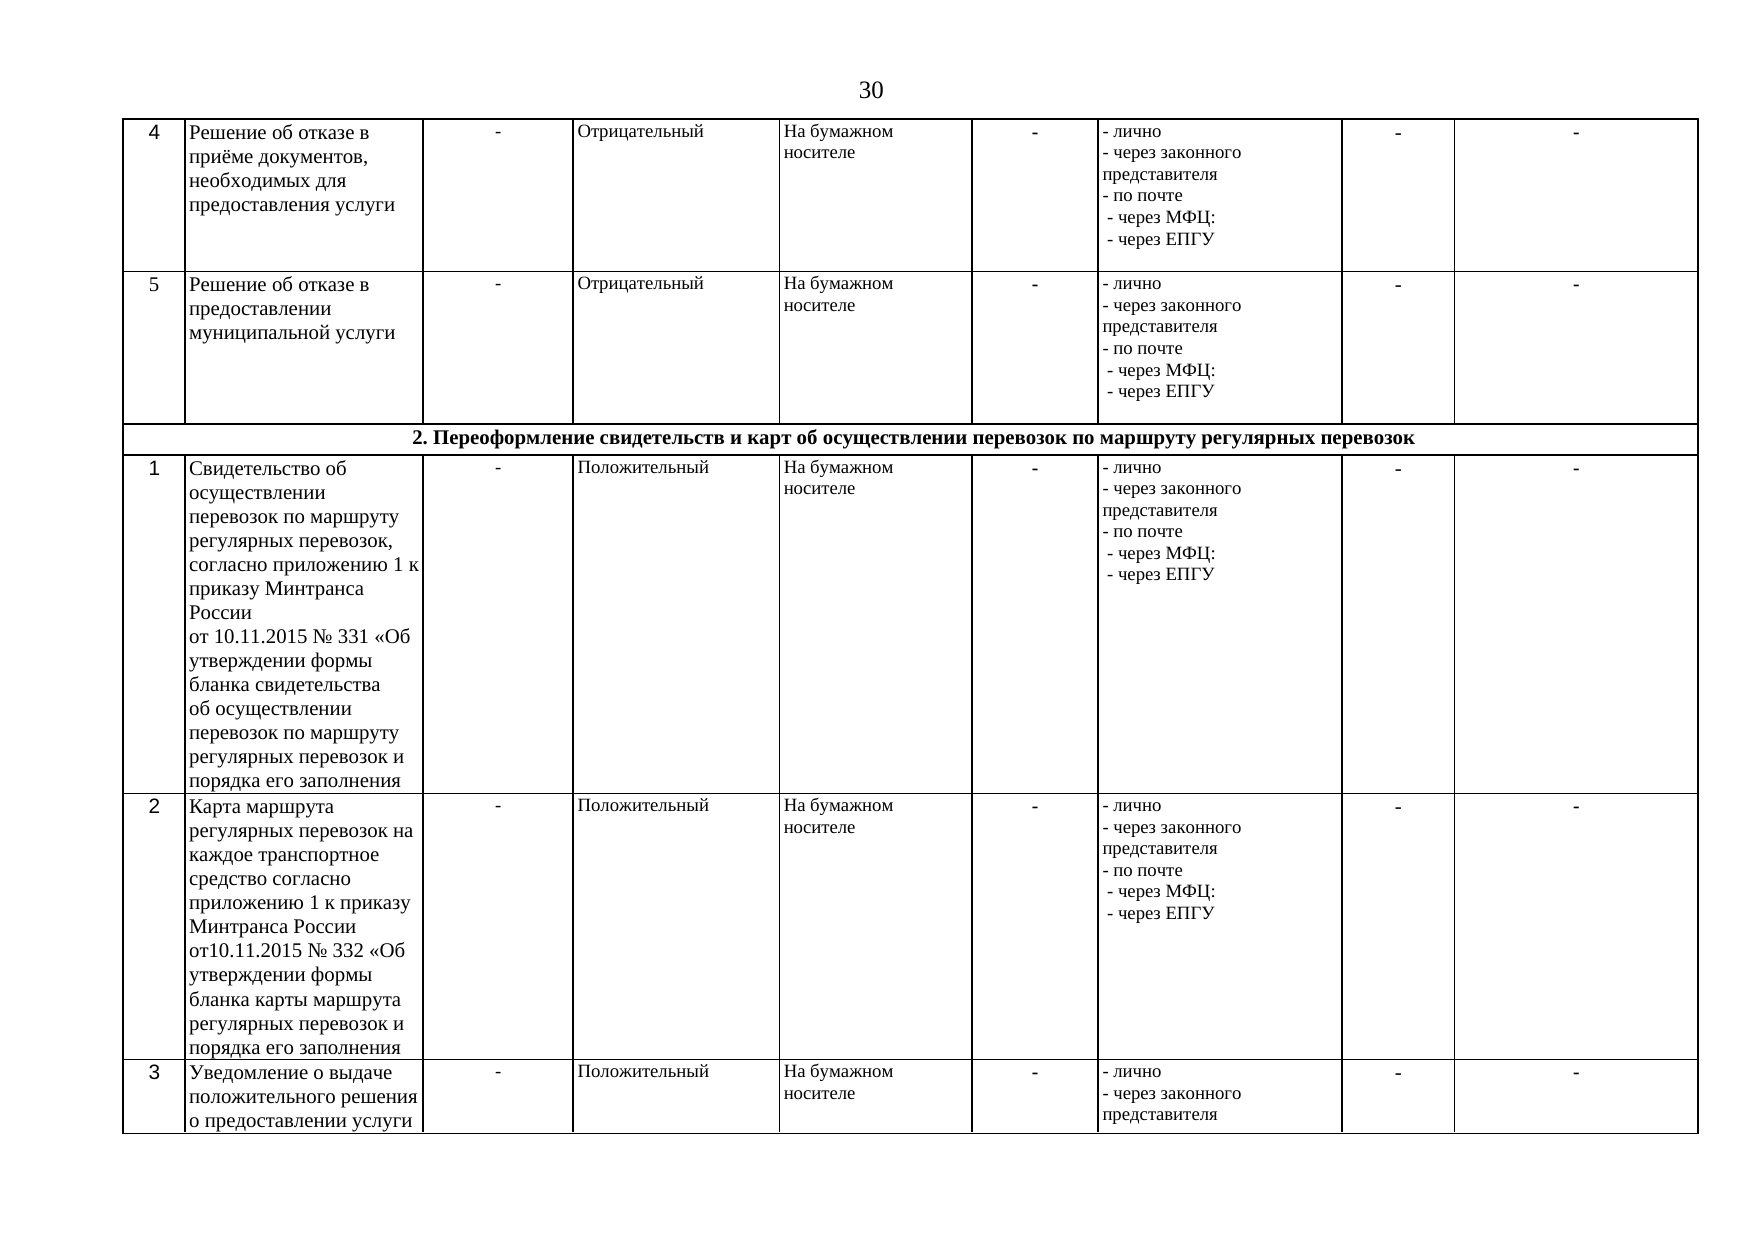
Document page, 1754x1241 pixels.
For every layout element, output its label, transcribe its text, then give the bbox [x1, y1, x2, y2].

table_cell - [1343, 272, 1454, 423]
table_cell Положительный [574, 794, 779, 1059]
table_cell 2 [124, 794, 184, 1059]
table_cell На бумажном носителе [780, 794, 971, 1059]
table_cell Решение об отказе в предоставлении муниципальной услуги [186, 272, 422, 423]
table_cell - [973, 1060, 1097, 1132]
table_cell - [973, 272, 1097, 423]
table_cell - [1455, 120, 1697, 271]
table_cell - лично - через законного представителя - по почте - через МФЦ: - через ЕПГУ [1099, 272, 1341, 423]
table_cell Положительный [574, 456, 779, 792]
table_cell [780, 1060, 971, 1132]
table_cell Отрицательный [574, 120, 779, 271]
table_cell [186, 1060, 422, 1132]
table_cell - [424, 1060, 572, 1132]
table_cell - [1455, 794, 1697, 1059]
table_cell - лично - через законного представителя - по почте - через МФЦ: - через ЕПГУ [1099, 456, 1341, 792]
table_cell - [1343, 794, 1454, 1059]
table_cell 2. Переоформление свидетельств и карт об осуществлении перевозок по маршруту регулярных перевозок [124, 425, 1697, 454]
table_cell - [1343, 456, 1454, 792]
table_cell Отрицательный [574, 272, 779, 423]
table_cell - [424, 272, 572, 423]
table_cell - [1455, 272, 1697, 423]
table_cell - [973, 456, 1097, 792]
table_cell - [424, 120, 572, 271]
table_cell 5 [124, 272, 184, 423]
table_cell 3 [124, 1060, 184, 1132]
table_cell Положительный [574, 1060, 779, 1132]
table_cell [780, 120, 971, 271]
table_cell - [1343, 1060, 1454, 1132]
table_cell Решение об отказе в приёме документов, необходимых для предоставления услуги [186, 120, 422, 271]
table_cell - [1455, 1060, 1697, 1132]
table_cell Карта маршрута регулярных перевозок на каждое транспортное средство согласно приложению 1 к приказу Минтранса России от10.11.2015 № 332 «Об утверждении формы бланка карты маршрута регулярных перевозок и порядка его заполнения [186, 794, 422, 1059]
table_cell - [973, 120, 1097, 271]
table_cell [1099, 1060, 1341, 1132]
table_cell На бумажном носителе [780, 272, 971, 423]
table_cell На бумажном носителе [780, 456, 971, 792]
table_cell Свидетельство об осуществлении перевозок по маршруту регулярных перевозок, согласно приложению 1 к приказу Минтранса России от 10.11.2015 № 331 «Об утверждении формы бланка свидетельства об осуществлении перевозок по маршруту регулярных перевозок и порядка его заполнения [186, 456, 422, 792]
table_cell - [1455, 456, 1697, 792]
table_cell - [424, 456, 572, 792]
table_cell - лично - через законного представителя - по почте - через МФЦ: - через ЕПГУ [1099, 794, 1341, 1059]
table_cell 1 [124, 456, 184, 792]
table_cell 4 [124, 120, 184, 271]
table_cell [1099, 120, 1341, 271]
table_cell - [973, 794, 1097, 1059]
table_cell - [424, 794, 572, 1059]
table_cell - [1343, 120, 1454, 271]
